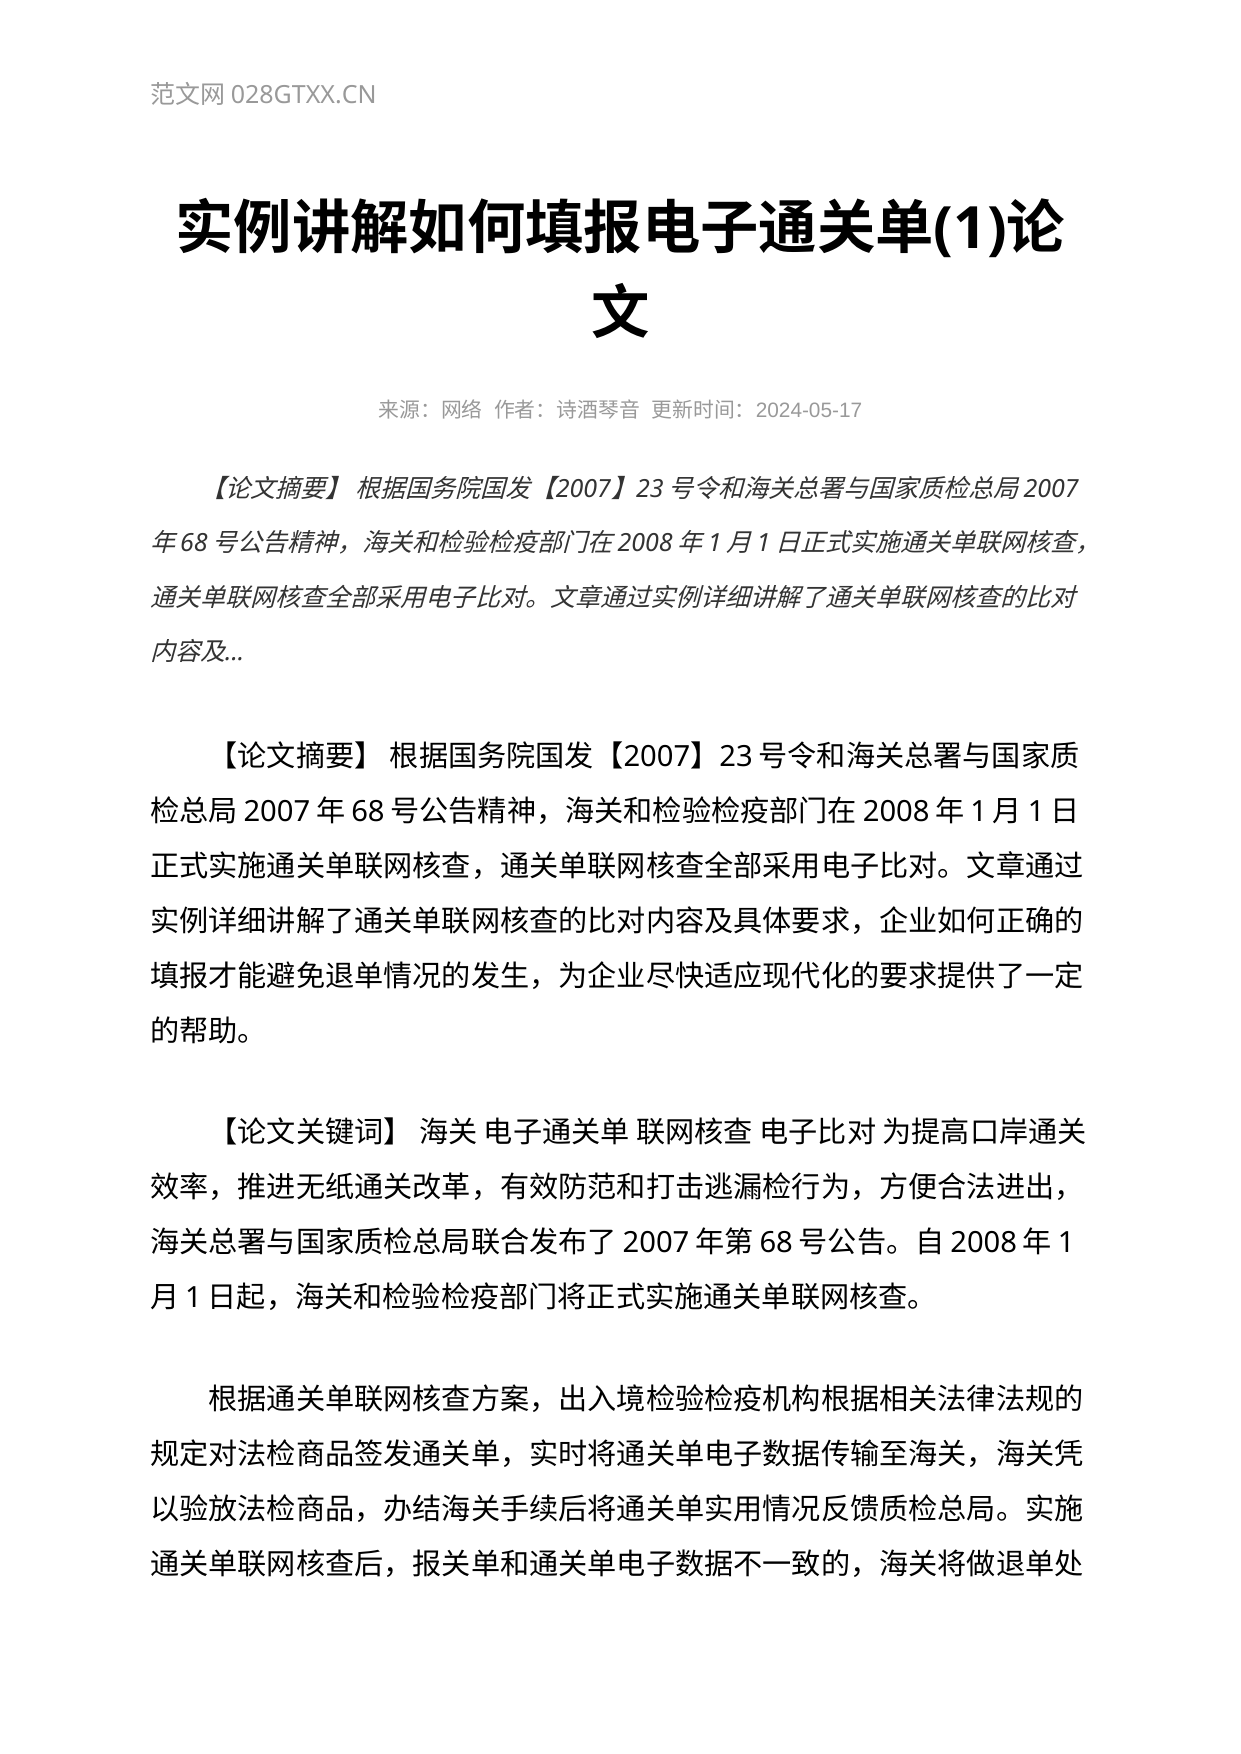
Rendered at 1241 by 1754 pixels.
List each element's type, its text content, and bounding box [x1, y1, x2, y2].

text 【论文摘要】 根据国务院国发【2007】23号令和海关总署与国家质检总局2007年68号公告精神，海关和检验检疫部门在2008年1月1日正式实施通关单联网核查，通关单联网核查全部采用电子比对。文章通过实例详细讲解了通关单联网核查的比对内容及具体要求，企业如何正确的填报才能避免退单情况的发生，为企业尽快适应现代化的要求提供了一定的帮助。 [150, 733, 1090, 1049]
text 【论文摘要】 根据国务院国发【2007】23号令和海关总署与国家质检总局2007年68号公告精神，海关和检验检疫部门在2008年1月1日正式实施通关单联网核查，通关单联网核查全部采用电子比对。文章通过实例详细讲解了通关单联网核查的比对内容及... [150, 468, 1090, 668]
text 【论文关键词】 海关 电子通关单 联网核查 电子比对 为提高口岸通关效率，推进无纸通关改革，有效防范和打击逃漏检行为，方便合法进出，海关总署与国家质检总局联合发布了2007年第68号公告。自2008年1月1日起，海关和检验检疫部门将正式实施通关单联网核查。 [150, 1109, 1090, 1316]
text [150, 1376, 1090, 1583]
subtitle 实例讲解如何填报电子通关单(1)论文 [150, 181, 1090, 351]
text 来源：网络 作者：诗酒琴音 更新时间：2024-05-17 [150, 397, 1090, 421]
